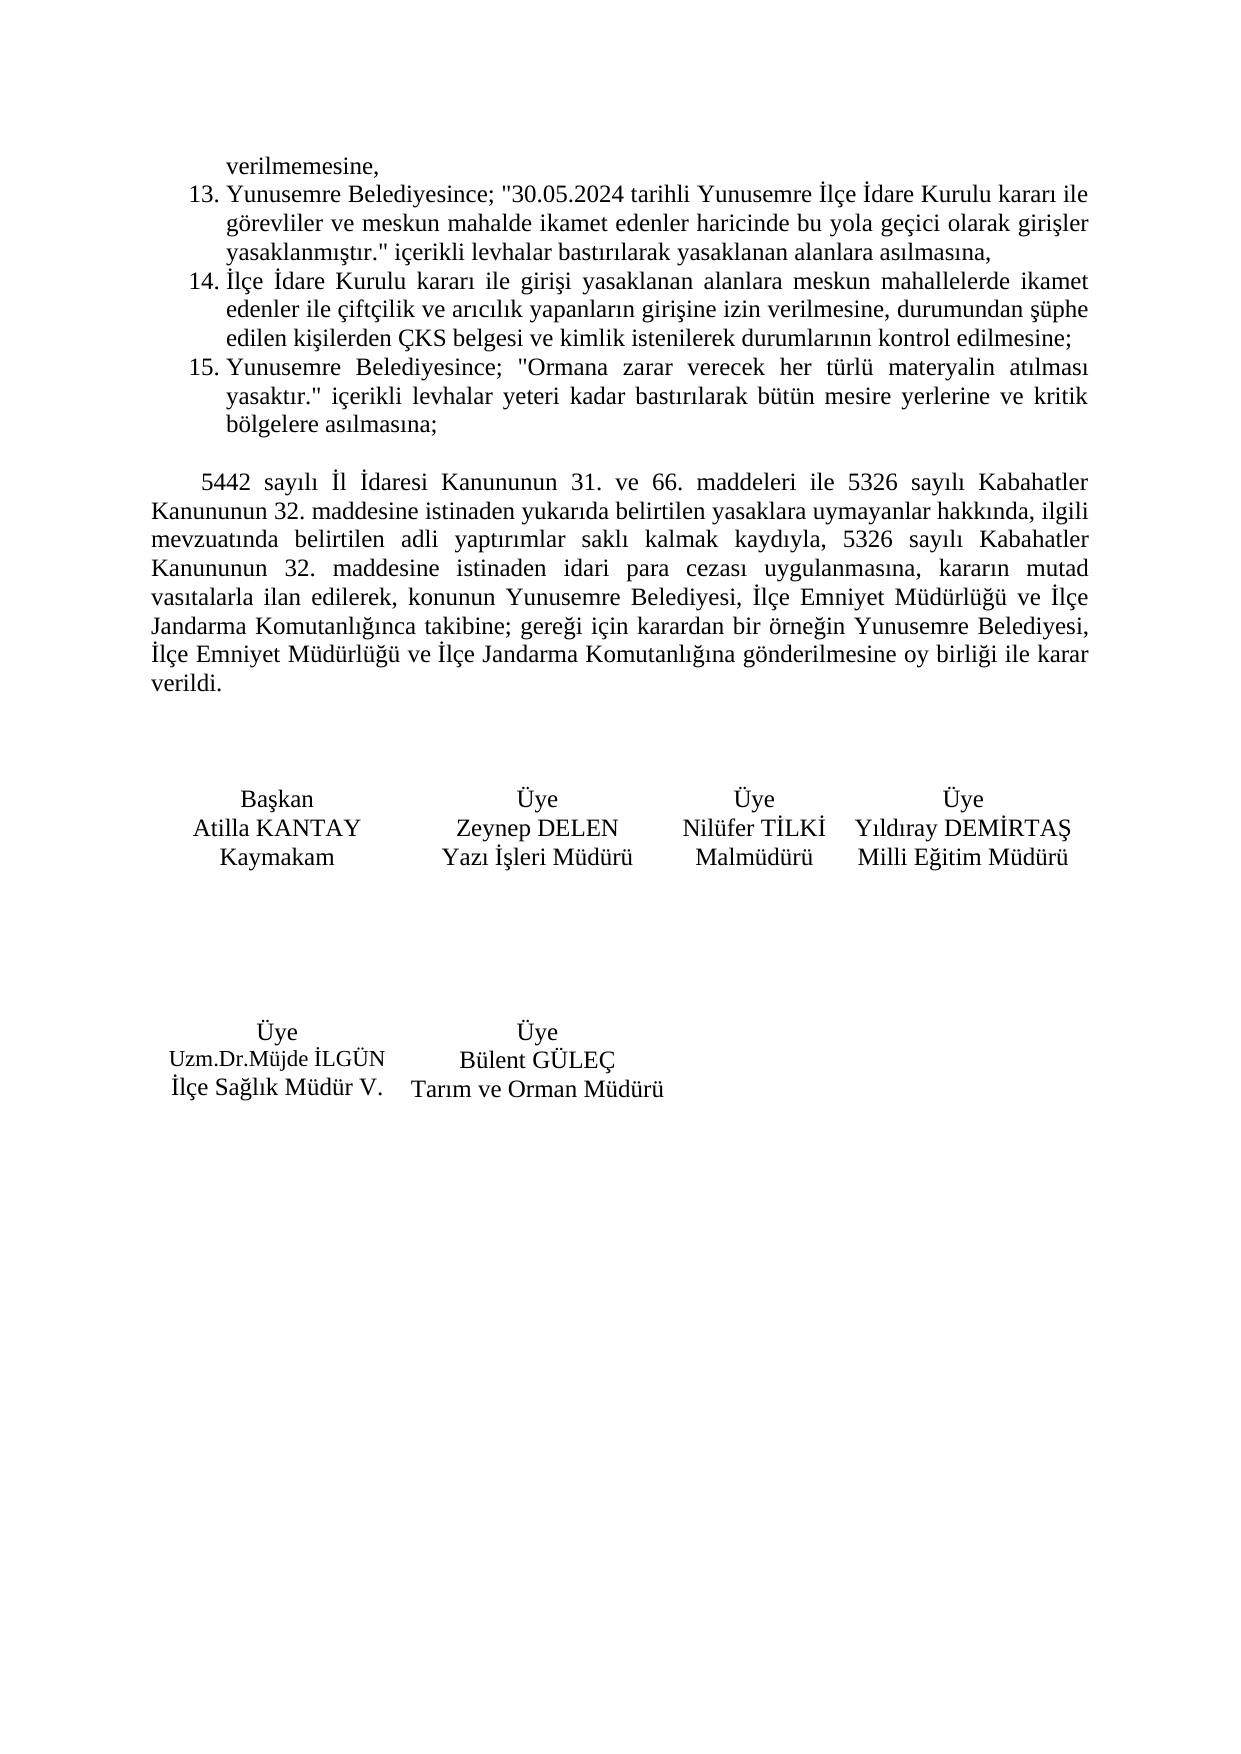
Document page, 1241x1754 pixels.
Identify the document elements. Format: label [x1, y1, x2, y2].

table_header [148, 148, 1093, 1133]
